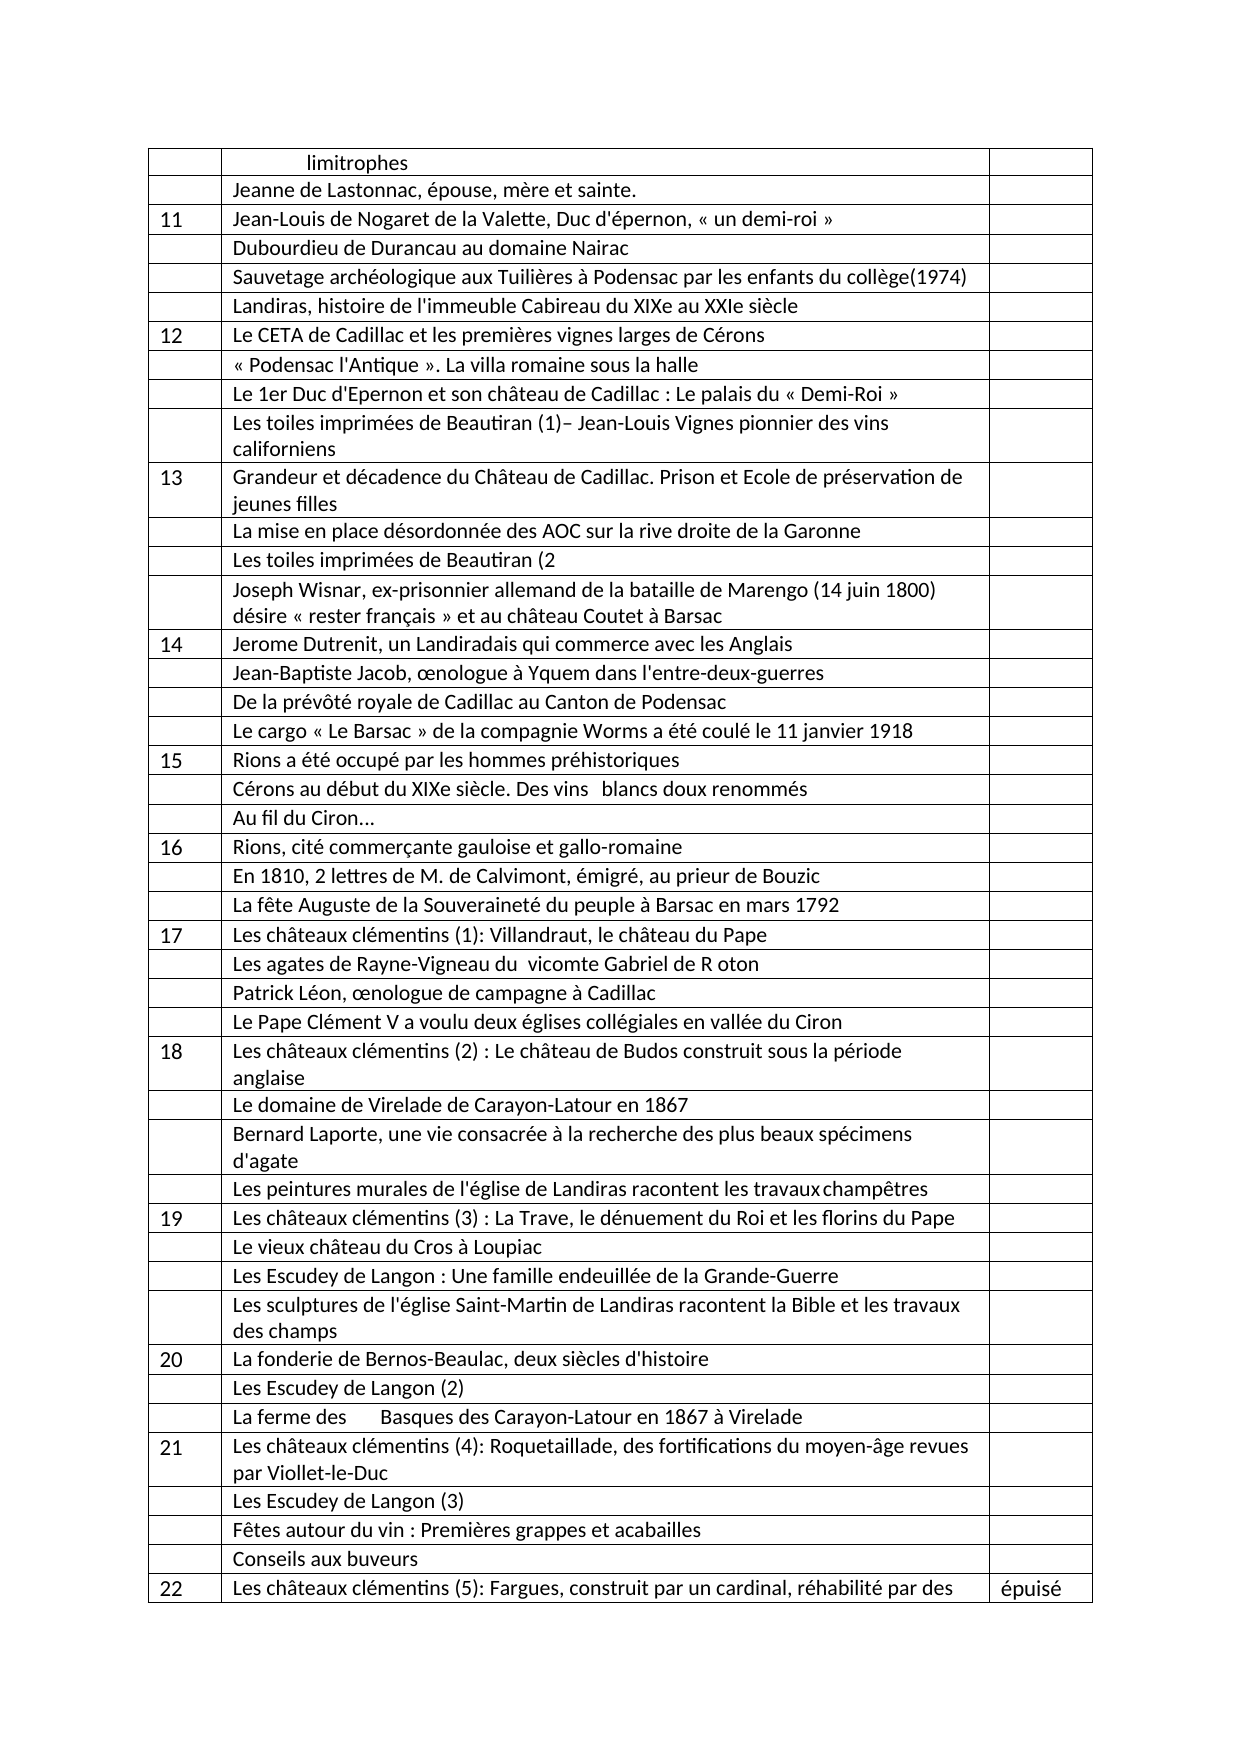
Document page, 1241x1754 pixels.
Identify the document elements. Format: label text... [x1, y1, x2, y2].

table_cell [990, 746, 1092, 774]
table_cell Au fil du Ciron... [222, 805, 989, 832]
table_cell Les châteaux clémentins (3) : La Trave, le dénuement du Roi et les florins du Pape [222, 1204, 989, 1232]
table_cell 22 [149, 1574, 221, 1602]
table_cell Les Escudey de Langon (3) [222, 1487, 989, 1515]
table_cell Patrick Léon, œnologue de campagne à Cadillac [222, 979, 989, 1007]
table_cell [990, 950, 1092, 978]
table_cell Le vieux château du Cros à Loupiac [222, 1233, 989, 1261]
table_cell Les châteaux clémentins (2) : Le château de Budos construit sous la période anglaise [222, 1037, 989, 1090]
table_cell [990, 1008, 1092, 1036]
table_cell [149, 518, 221, 546]
table_cell 16 [149, 834, 221, 862]
table_cell Les toiles imprimées de Beautiran (2 [222, 547, 989, 575]
table_cell [149, 1262, 221, 1290]
table_cell [990, 1291, 1092, 1344]
table_cell [990, 1404, 1092, 1432]
table_cell Sauvetage archéologique aux Tuilières à Podensac par les enfants du collège(1974) [222, 264, 989, 292]
table_cell [990, 1204, 1092, 1232]
table_cell La mise en place désordonnée des AOC sur la rive droite de la Garonne [222, 518, 989, 546]
table_cell 15 [149, 746, 221, 774]
table_cell [149, 176, 221, 204]
table_cell [149, 979, 221, 1007]
table_cell [149, 1008, 221, 1036]
table_cell [990, 805, 1092, 832]
table_cell Les châteaux clémentins (4): Roquetaillade, des fortifications du moyen-âge revues par Viollet-le-Duc [222, 1433, 989, 1486]
table_cell [990, 1262, 1092, 1290]
table_cell La fonderie de Bernos-Beaulac, deux siècles d'histoire [222, 1345, 989, 1373]
table_cell [990, 380, 1092, 408]
table_cell 17 [149, 921, 221, 949]
table_cell [990, 351, 1092, 379]
table_cell [149, 149, 221, 175]
table_cell [149, 950, 221, 978]
table_cell [990, 235, 1092, 262]
table_cell [149, 547, 221, 575]
table_cell [990, 1233, 1092, 1261]
table_cell [149, 1233, 221, 1261]
table_cell [149, 1516, 221, 1544]
table_cell 13 [149, 463, 221, 517]
table_cell [990, 717, 1092, 745]
table_cell Jeanne de Lastonnac, épouse, mère et sainte. [222, 176, 989, 204]
table_cell Rions, cité commerçante gauloise et gallo-romaine [222, 834, 989, 862]
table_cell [222, 149, 989, 175]
table_cell [990, 1516, 1092, 1544]
table_cell [149, 576, 221, 629]
table_cell Jerome Dutrenit, un Landiradais qui commerce avec les Anglais [222, 630, 989, 658]
table_cell Les agates de Rayne-Vigneau du vicomte Gabriel de R oton [222, 950, 989, 978]
table_cell [149, 380, 221, 408]
table_cell Les châteaux clémentins (1): Villandraut, le château du Pape [222, 921, 989, 949]
table_cell 18 [149, 1037, 221, 1090]
table_cell [990, 1487, 1092, 1515]
table_cell [990, 264, 1092, 292]
table_cell Les peintures murales de l'église de Landiras racontent les travaux champêtres [222, 1175, 989, 1203]
table_cell [990, 149, 1092, 175]
table_cell [990, 834, 1092, 862]
table_cell 19 [149, 1204, 221, 1232]
table_cell Joseph Wisnar, ex-prisonnier allemand de la bataille de Marengo (14 juin 1800) désire « rester français » et au château Coutet à Barsac [222, 576, 989, 629]
table_cell [990, 630, 1092, 658]
table_cell [990, 293, 1092, 321]
table_cell [990, 176, 1092, 204]
table_cell [990, 1375, 1092, 1402]
table_cell Le Pape Clément V a voulu deux églises collégiales en vallée du Ciron [222, 1008, 989, 1036]
table_cell [149, 409, 221, 462]
table_cell Jean-Louis de Nogaret de la Valette, Duc d'épernon, « un demi-roi » [222, 205, 989, 233]
table_cell Conseils aux buveurs [222, 1545, 989, 1573]
table_cell [990, 1433, 1092, 1486]
table_cell [990, 659, 1092, 687]
table_cell [149, 1375, 221, 1402]
table_cell 11 [149, 205, 221, 233]
table_cell Le domaine de Virelade de Carayon-Latour en 1867 [222, 1091, 989, 1119]
table_cell De la prévôté royale de Cadillac au Canton de Podensac [222, 688, 989, 716]
table_cell [149, 1545, 221, 1573]
table_cell « Podensac l'Antique ». La villa romaine sous la halle [222, 351, 989, 379]
table_cell [990, 409, 1092, 462]
table_cell [149, 1175, 221, 1203]
table_cell Landiras, histoire de l'immeuble Cabireau du XIXe au XXIe siècle [222, 293, 989, 321]
table_cell [990, 1175, 1092, 1203]
table_cell Dubourdieu de Durancau au domaine Nairac [222, 235, 989, 262]
table_cell [990, 688, 1092, 716]
table_cell La fête Auguste de la Souveraineté du peuple à Barsac en mars 1792 [222, 892, 989, 920]
table_cell Jean-Baptiste Jacob, œnologue à Yquem dans l'entre-deux-guerres [222, 659, 989, 687]
table_cell [990, 576, 1092, 629]
table_cell Les sculptures de l'église Saint-Martin de Landiras racontent la Bible et les travaux des champs [222, 1291, 989, 1344]
table_cell [990, 1545, 1092, 1573]
table_cell [149, 1291, 221, 1344]
table_cell épuisé [990, 1574, 1092, 1602]
table_cell 20 [149, 1345, 221, 1373]
table_cell [149, 863, 221, 891]
table_cell [990, 463, 1092, 517]
table_cell Les toiles imprimées de Beautiran (1)– Jean-Louis Vignes pionnier des vins californiens [222, 409, 989, 462]
table_cell La ferme des Basques des Carayon-Latour en 1867 à Virelade [222, 1404, 989, 1432]
table_cell Cérons au début du XIXe siècle. Des vins blancs doux renommés [222, 775, 989, 803]
table_cell Grandeur et décadence du Château de Cadillac. Prison et Ecole de préservation de jeunes filles [222, 463, 989, 517]
table_cell [990, 1120, 1092, 1174]
table_cell [990, 1345, 1092, 1373]
table_cell 14 [149, 630, 221, 658]
table_cell [149, 1091, 221, 1119]
table_cell [149, 293, 221, 321]
table_cell Le 1er Duc d'Epernon et son château de Cadillac : Le palais du « Demi-Roi » [222, 380, 989, 408]
table_cell [990, 518, 1092, 546]
table_cell [149, 351, 221, 379]
table_cell 21 [149, 1433, 221, 1486]
table_cell 12 [149, 322, 221, 350]
table_cell En 1810, 2 lettres de M. de Calvimont, émigré, au prieur de Bouzic [222, 863, 989, 891]
table_cell [149, 1404, 221, 1432]
table_cell [990, 1091, 1092, 1119]
table_cell [149, 805, 221, 832]
table_cell [149, 659, 221, 687]
table_cell Rions a été occupé par les hommes préhistoriques [222, 746, 989, 774]
table_cell Fêtes autour du vin : Premières grappes et acabailles [222, 1516, 989, 1544]
table_cell Le cargo « Le Barsac » de la compagnie Worms a été coulé le 11 janvier 1918 [222, 717, 989, 745]
table_cell [149, 717, 221, 745]
table_cell [149, 775, 221, 803]
table_cell [990, 322, 1092, 350]
table_cell Les Escudey de Langon (2) [222, 1375, 989, 1402]
table_cell [990, 1037, 1092, 1090]
table_cell [149, 1487, 221, 1515]
table_cell [990, 979, 1092, 1007]
table_cell [990, 921, 1092, 949]
table_cell [990, 547, 1092, 575]
table_cell [990, 205, 1092, 233]
table_cell [149, 892, 221, 920]
table_cell [149, 1120, 221, 1174]
table_cell [149, 264, 221, 292]
table_cell Bernard Laporte, une vie consacrée à la recherche des plus beaux spécimens d'agate [222, 1120, 989, 1174]
table_cell [149, 235, 221, 262]
table_cell Les Escudey de Langon : Une famille endeuillée de la Grande-Guerre [222, 1262, 989, 1290]
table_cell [222, 1574, 989, 1602]
table_cell [990, 775, 1092, 803]
table_cell Le CETA de Cadillac et les premières vignes larges de Cérons [222, 322, 989, 350]
table_cell [990, 863, 1092, 891]
table_cell [990, 892, 1092, 920]
table_cell [149, 688, 221, 716]
